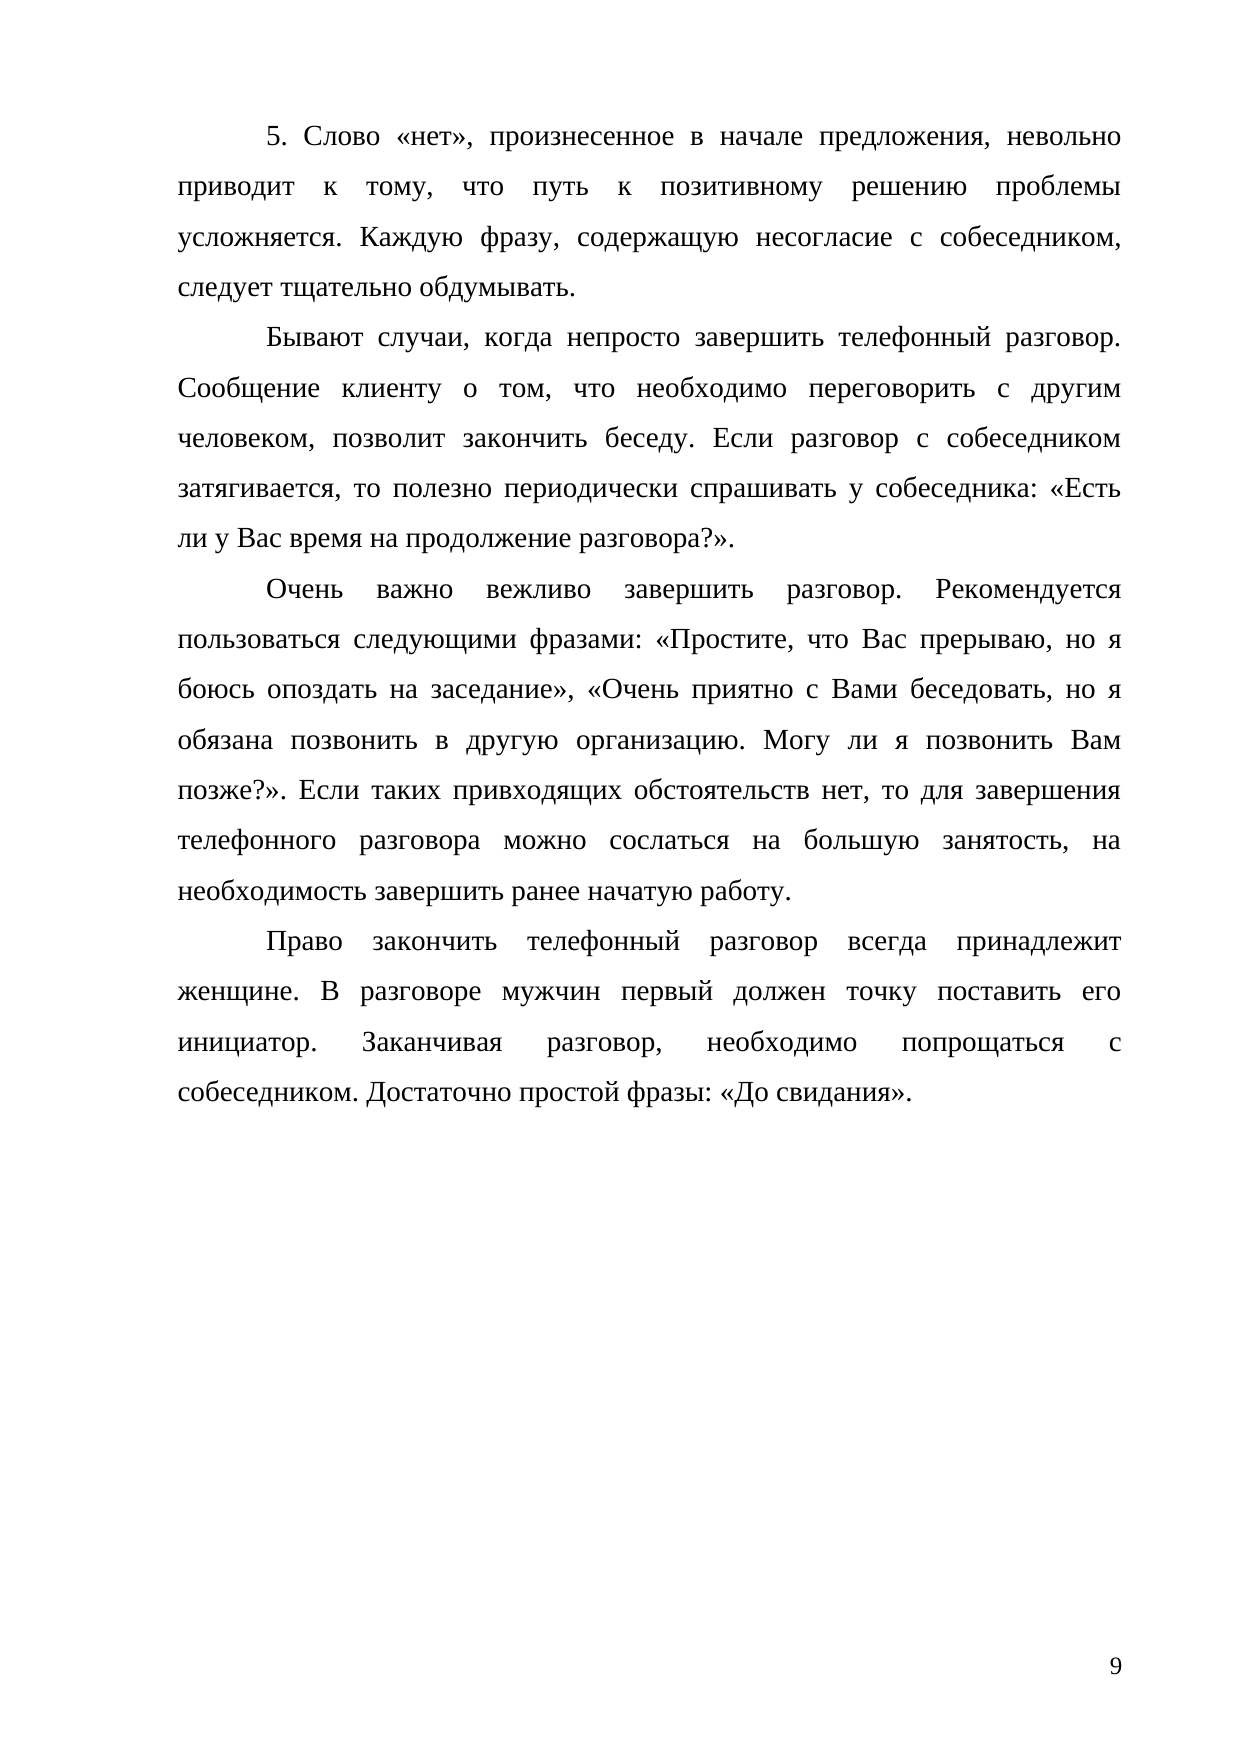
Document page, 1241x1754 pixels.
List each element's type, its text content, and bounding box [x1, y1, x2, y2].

text 5. Слово «нет», произнесенное в начале предложения, невольно приводит к тому, что путь к позитивному решению проблемы усложняется. Каждую фразу, содержащую несогласие с собеседником, следует тщательно обдумывать. [177, 118, 1122, 303]
text Очень важно вежливо завершить разговор. Рекомендуется пользоваться следующими фразами: «Простите, что Вас прерываю, но я боюсь опоздать на заседание», «Очень приятно с Вами беседовать, но я обязана позвонить в другую организацию. Могу ли я позвонить Вам позже?». Если таких привходящих обстоятельств нет, то для завершения телефонного разговора можно сослаться на большую занятость, на необходимость завершить ранее начатую работу. [177, 571, 1122, 906]
text Право закончить телефонный разговор всегда принадлежит женщине. В разговоре мужчин первый должен точку поставить его инициатор. Заканчивая разговор, необходимо попрощаться с собеседником. Достаточно простой фразы: «До свидания». [177, 923, 1122, 1108]
text Бывают случаи, когда непросто завершить телефонный разговор. Сообщение клиенту о том, что необходимо переговорить с другим человеком, позволит закончить беседу. Если разговор с собеседником затягивается, то полезно периодически спрашивать у собеседника: «Есть ли у Вас время на продолжение разговора?». [177, 319, 1122, 554]
